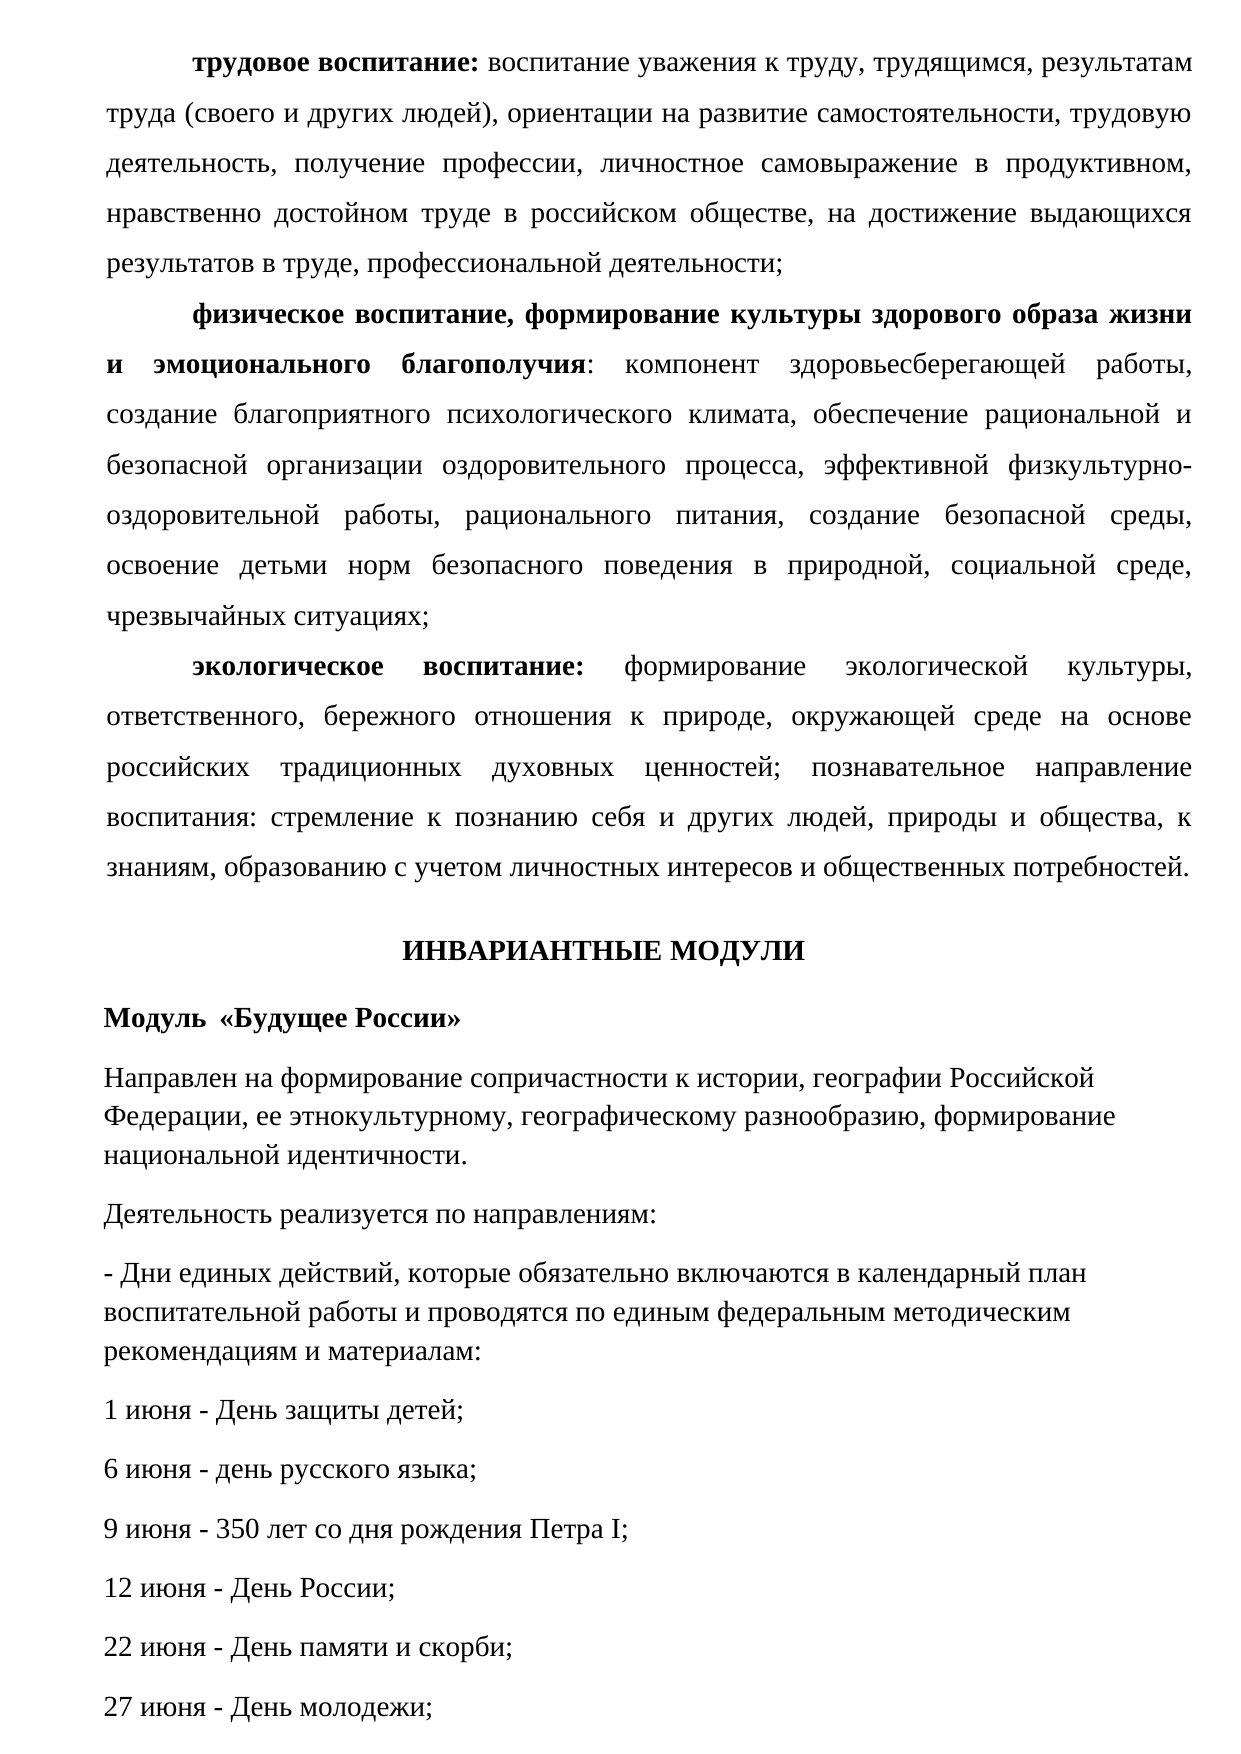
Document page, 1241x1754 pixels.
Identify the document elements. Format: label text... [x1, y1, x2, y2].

text 6 июня - день русского языка; [103, 1451, 1196, 1485]
text трудовое воспитание: воспитание уважения к труду, трудящимся, результатам труда (своего и других людей), ориентации на развитие самостоятельности, трудовую деятельность, получение профессии, личностное самовыражение в продуктивном, нравственно достойном труде в российском обществе, на достижение выдающихся результатов в труде, профессиональной деятельности; [106, 44, 1193, 279]
text 12 июня - День России; [103, 1570, 1196, 1604]
text 27 июня - День молодежи; [103, 1689, 1196, 1722]
text физическое воспитание, формирование культуры здорового образа жизни и эмоционального благополучия: компонент здоровьесберегающей работы, создание благоприятного психологического климата, обеспечение рациональной и безопасной организации оздоровительного процесса, эффективной физкультурно-оздоровительной работы, рационального питания, создание безопасной среды, освоение детьми норм безопасного поведения в природной, социальной среде, чрезвычайных ситуациях; [106, 296, 1193, 631]
text Направлен на формирование сопричастности к истории, географии Российской Федерации, ее этнокультурному, географическому разнообразию, формирование национальной идентичности. [103, 1060, 1196, 1170]
text 9 июня - 350 лет со дня рождения Петра I; [103, 1511, 1196, 1544]
text Деятельность реализуется по направлениям: [103, 1196, 1196, 1230]
text экологическое воспитание: формирование экологической культуры, ответственного, бережного отношения к природе, окружающей среде на основе российских традиционных духовных ценностей; познавательное направление воспитания: стремление к познанию себя и других людей, природы и общества, к знаниям, образованию с учетом личностных интересов и общественных потребностей. [106, 648, 1193, 883]
text Модуль «Будущее России» [103, 1000, 1196, 1034]
text ИНВАРИАНТНЫЕ МОДУЛИ [103, 933, 1104, 967]
text 1 июня - День защиты детей; [103, 1392, 1196, 1426]
text - Дни единых действий, которые обязательно включаются в календарный план воспитательной работы и проводятся по единым федеральным методическим рекомендациям и материалам: [103, 1256, 1196, 1366]
text 22 июня - День памяти и скорби; [103, 1629, 1196, 1663]
